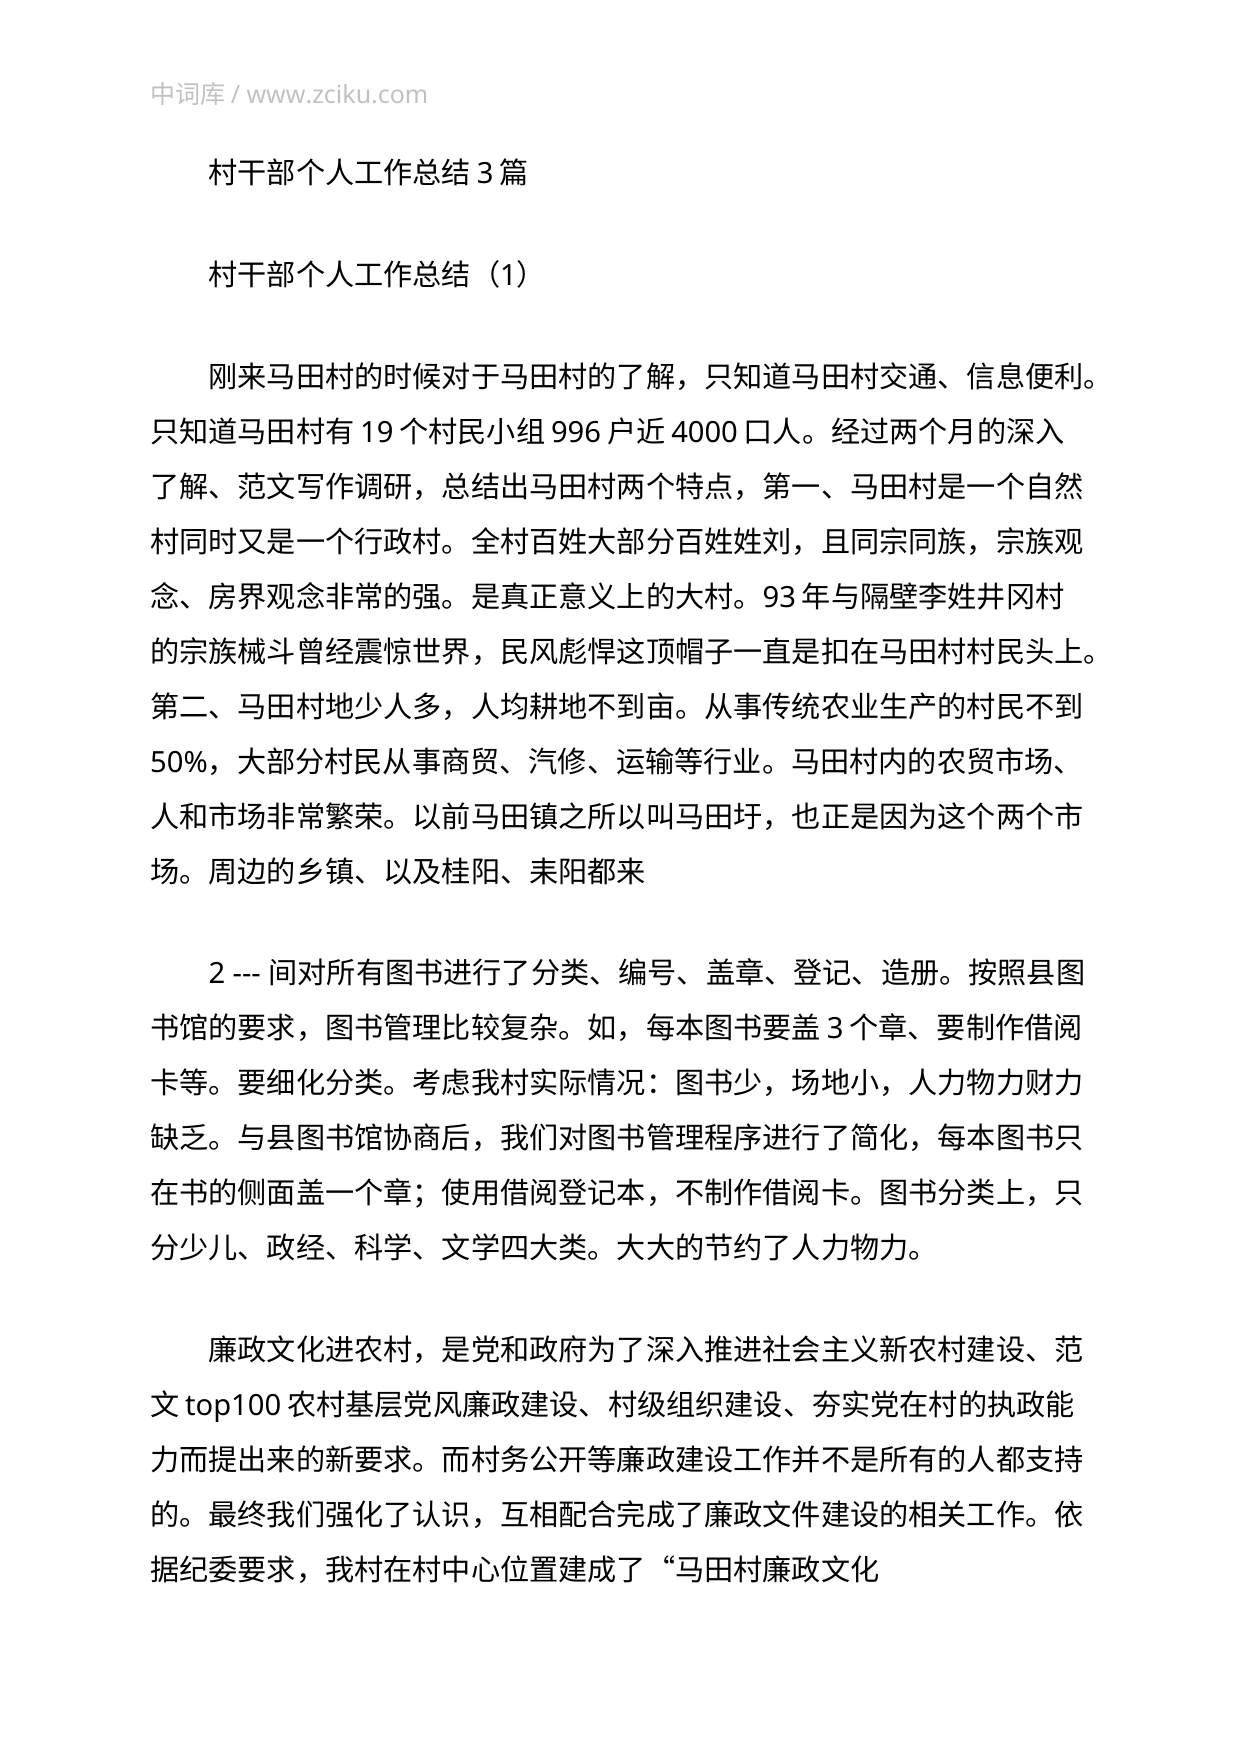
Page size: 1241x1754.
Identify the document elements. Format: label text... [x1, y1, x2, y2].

text 村干部个人工作总结3篇 [150, 150, 1090, 192]
text 廉政文化进农村，是党和政府为了深入推进社会主义新农村建设、范文top100农村基层党风廉政建设、村级组织建设、夯实党在村的执政能力而提出来的新要求。而村务公开等廉政建设工作并不是所有的人都支持的。最终我们强化了认识，互相配合完成了廉政文件建设的相关工作。依据纪委要求，我村在村中心位置建成了“马田村廉政文化 [150, 1327, 1090, 1588]
text 刚来马田村的时候对于马田村的了解，只知道马田村交通、信息便利。只知道马田村有19个村民小组996户近4000口人。经过两个月的深入了解、范文写作调研，总结出马田村两个特点，第一、马田村是一个自然村同时又是一个行政村。全村百姓大部分百姓姓刘，且同宗同族，宗族观念、房界观念非常的强。是真正意义上的大村。93年与隔壁李姓井冈村的宗族械斗曾经震惊世界，民风彪悍这顶帽子一直是扣在马田村村民头上。第二、马田村地少人多，人均耕地不到亩。从事传统农业生产的村民不到50%，大部分村民从事商贸、汽修、运输等行业。马田村内的农贸市场、人和市场非常繁荣。以前马田镇之所以叫马田圩，也正是因为这个两个市场。周边的乡镇、以及桂阳、耒阳都来 [150, 354, 1090, 891]
text 2 --- 间对所有图书进行了分类、编号、盖章、登记、造册。按照县图书馆的要求，图书管理比较复杂。如，每本图书要盖3个章、要制作借阅卡等。要细化分类。考虑我村实际情况：图书少，场地小，人力物力财力缺乏。与县图书馆协商后，我们对图书管理程序进行了简化，每本图书只在书的侧面盖一个章；使用借阅登记本，不制作借阅卡。图书分类上，只分少儿、政经、科学、文学四大类。大大的节约了人力物力。 [150, 950, 1090, 1267]
text 村干部个人工作总结（1） [150, 252, 1090, 294]
